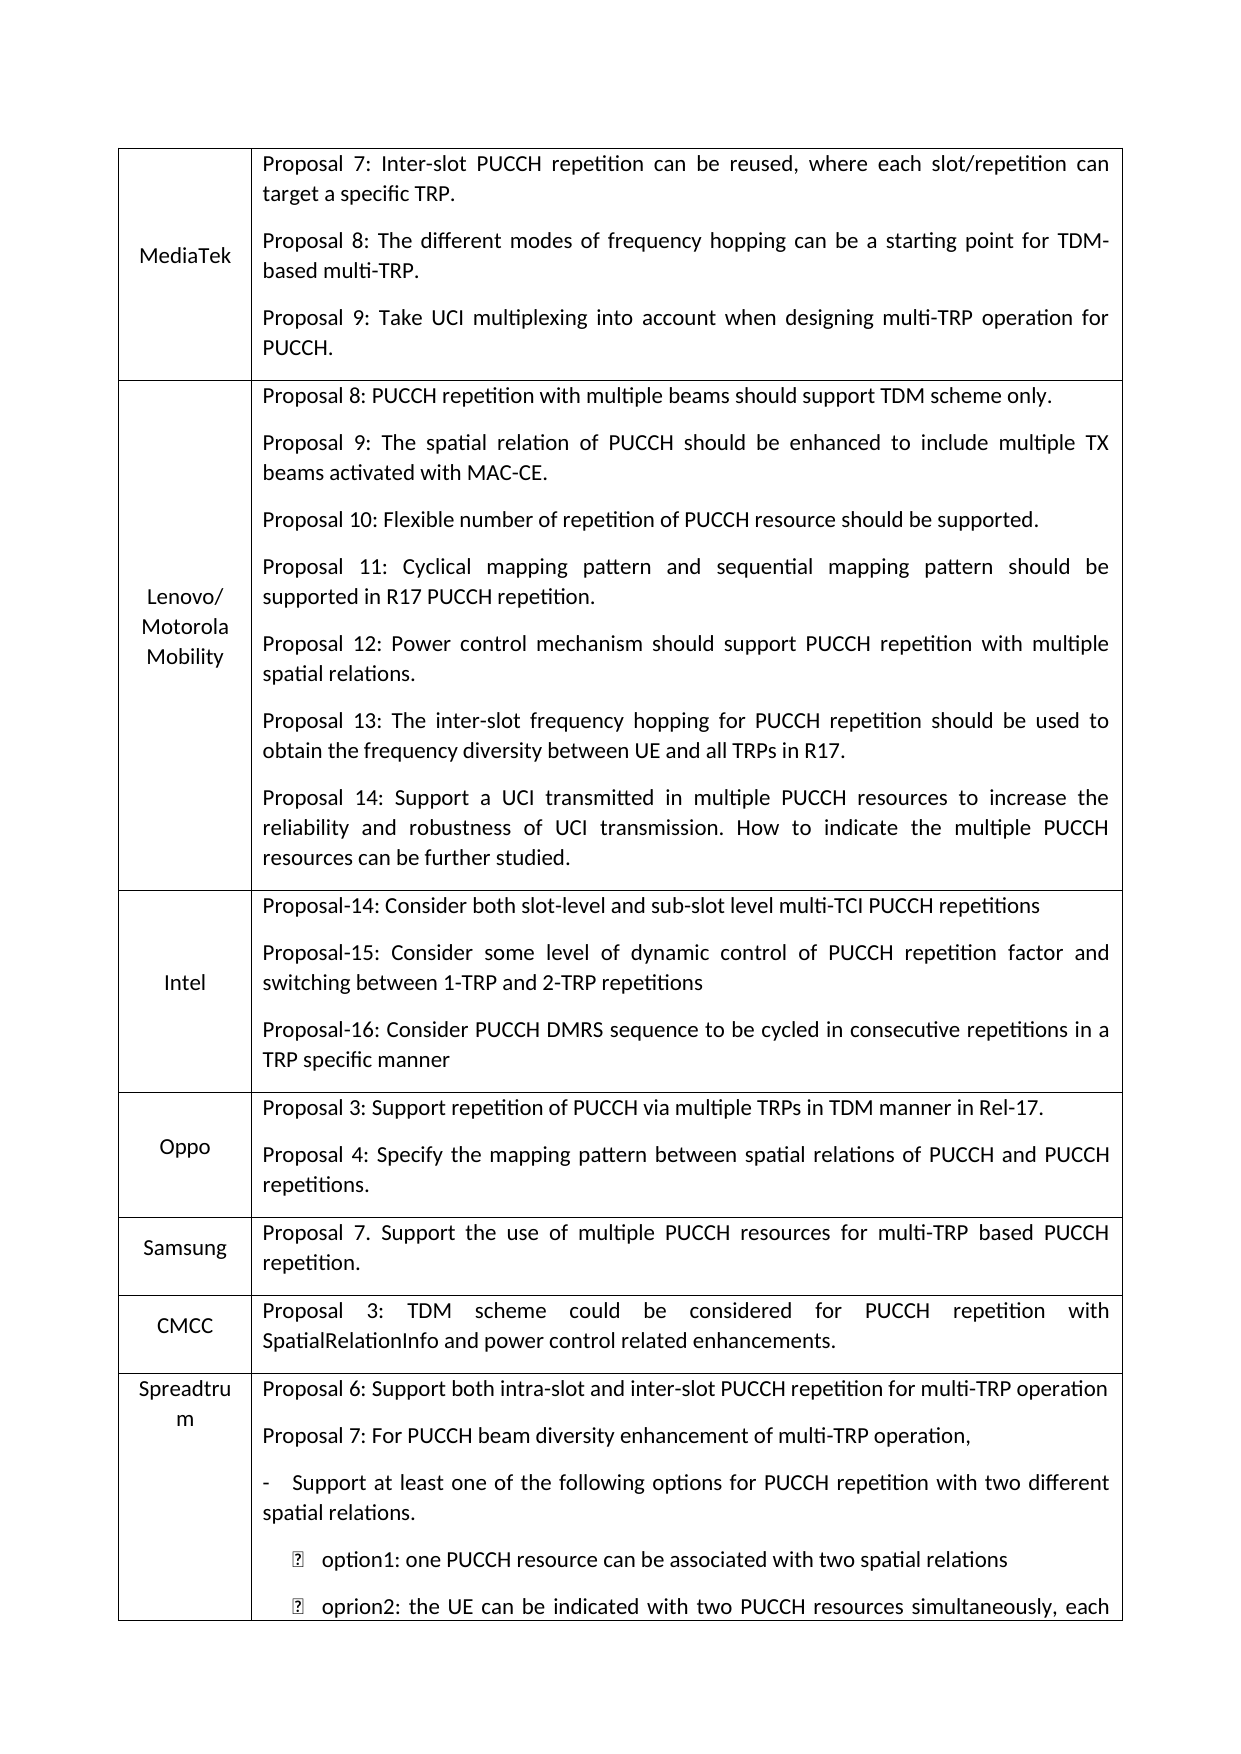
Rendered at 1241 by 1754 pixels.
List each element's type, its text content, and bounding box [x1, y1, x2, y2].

table_cell MediaTek [119, 149, 251, 380]
table_cell Samsung [119, 1218, 251, 1295]
table_cell Lenovo/Motorola Mobility [119, 381, 251, 890]
table_cell Proposal 7. Support the use of multiple PUCCH resources for multi-TRP based PUCCH repetition. [252, 1218, 1122, 1295]
table_cell Intel [119, 891, 251, 1092]
table_cell Proposal-14: Consider both slot-level and sub-slot level multi-TCI PUCCH repetitions Proposal-15: Consider some level of dynamic control of PUCCH repetition factor and switching between 1-TRP and 2-TRP repetitions Proposal-16: Consider PUCCH DMRS sequence to be cycled in consecutive repetitions in a TRP specific manner [252, 891, 1122, 1092]
table_cell Oppo [119, 1093, 251, 1217]
table_cell Proposal 3: TDM scheme could be considered for PUCCH repetition with SpatialRelationInfo and power control related enhancements. [252, 1296, 1122, 1373]
table_cell Spreadtrum [119, 1374, 251, 1620]
table_cell CMCC [119, 1296, 251, 1373]
table_cell Proposal 8: PUCCH repetition with multiple beams should support TDM scheme only. Proposal 9: The spatial relation of PUCCH should be enhanced to include multiple TX beams activated with MAC-CE. Proposal 10: Flexible number of repetition of PUCCH resource should be supported. Proposal 11: Cyclical mapping pattern and sequential mapping pattern should be supported in R17 PUCCH repetition. Proposal 12: Power control mechanism should support PUCCH repetition with multiple spatial relations. Proposal 13: The inter-slot frequency hopping for PUCCH repetition should be used to obtain the frequency diversity between UE and all TRPs in R17. Proposal 14: Support a UCI transmitted in multiple PUCCH resources to increase the reliability and robustness of UCI transmission. How to indicate the multiple PUCCH resources can be further studied. [252, 381, 1122, 890]
table_cell Proposal 3: Support repetition of PUCCH via multiple TRPs in TDM manner in Rel-17. Proposal 4: Specify the mapping pattern between spatial relations of PUCCH and PUCCH repetitions. [252, 1093, 1122, 1217]
table_cell Proposal 7: Inter-slot PUCCH repetition can be reused, where each slot/repetition can target a specific TRP. Proposal 8: The different modes of frequency hopping can be a starting point for TDM-based multi-TRP. Proposal 9: Take UCI multiplexing into account when designing multi-TRP operation for PUCCH. [252, 149, 1122, 380]
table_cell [252, 1374, 1122, 1620]
